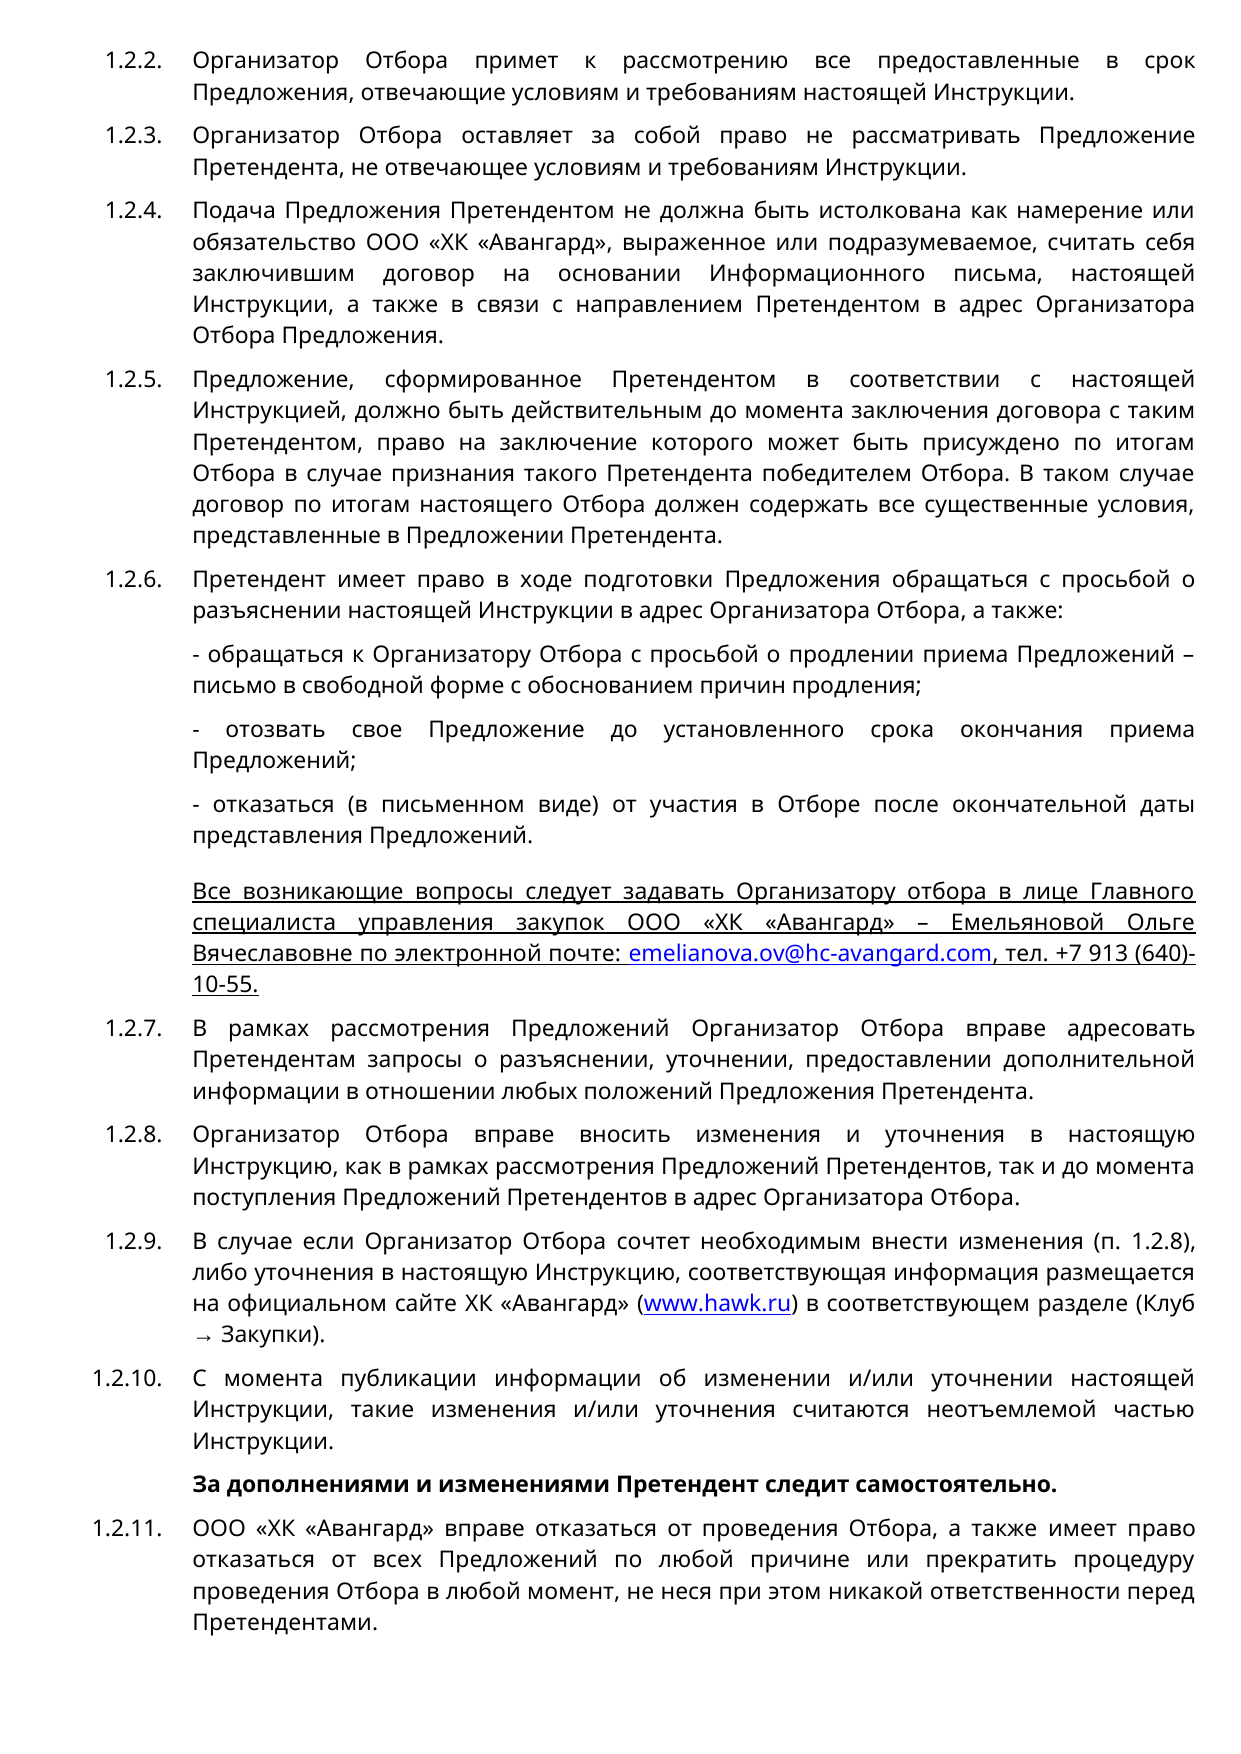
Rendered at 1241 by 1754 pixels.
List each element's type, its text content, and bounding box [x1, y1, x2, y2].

list Организатор Отбора примет к рассмотрению все предоставленные в срок Предложения, отвечающие условиям и требованиям настоящей Инструкции. [162, 44, 1196, 107]
list Претендент имеет право в ходе подготовки Предложения обращаться с просьбой о разъяснении настоящей Инструкции в адрес Организатора Отбора, а также: [162, 563, 1196, 626]
list ООО «ХК «Авангард» вправе отказаться от проведения Отбора, а также имеет право отказаться от всех Предложений по любой причине или прекратить процедуру проведения Отбора в любой момент, не неся при этом никакой ответственности перед Претендентами. [162, 1512, 1196, 1637]
list Организатор Отбора оставляет за собой право не рассматривать Предложение Претендента, не отвечающее условиям и требованиям Инструкции. [162, 119, 1196, 182]
text За дополнениями и изменениями Претендент следит самостоятельно. [192, 1468, 1196, 1500]
text - отказаться (в письменном виде) от участия в Отборе после окончательной даты представления Предложений. [192, 788, 1196, 851]
list В рамках рассмотрения Предложений Организатор Отбора вправе адресовать Претендентам запросы о разъяснении, уточнении, предоставлении дополнительной информации в отношении любых положений Предложения Претендента. [162, 1012, 1196, 1106]
subtitle Все возникающие вопросы следует задавать Организатору отбора в лице Главного специалиста управления закупок ООО «ХК «Авангард» – Емельяновой Ольге Вячеславовне по электронной почте: emelianova.ov@hc-avangard.com, тел. +7 913 (640)-10-55. [192, 934, 1196, 964]
text - обращаться к Организатору Отбора с просьбой о продлении приема Предложений – письмо в свободной форме с обоснованием причин продления; [192, 638, 1196, 701]
text - отозвать свое Предложение до установленного срока окончания приема Предложений; [192, 713, 1196, 776]
list Организатор Отбора вправе вносить изменения и уточнения в настоящую Инструкцию, как в рамках рассмотрения Предложений Претендентов, так и до момента поступления Предложений Претендентов в адрес Организатора Отбора. [162, 1118, 1196, 1212]
list Предложение, сформированное Претендентом в соответствии с настоящей Инструкцией, должно быть действительным до момента заключения договора с таким Претендентом, право на заключение которого может быть присуждено по итогам Отбора в случае признания такого Претендента победителем Отбора. В таком случае договор по итогам настоящего Отбора должен содержать все существенные условия, представленные в Предложении Претендента. [162, 363, 1196, 551]
subtitle Все возникающие вопросы следует задавать Организатору отбора в лице Главного специалиста управления закупок ООО «ХК «Авангард» – Емельяновой Ольге Вячеславовне по электронной почте: emelianova.ov@hc-avangard.com, тел. +7 913 (640)-10-55. [192, 965, 1196, 1000]
subtitle Все возникающие вопросы следует задавать Организатору отбора в лице Главного специалиста управления закупок ООО «ХК «Авангард» – Емельяновой Ольге Вячеславовне по электронной почте: emelianova.ov@hc-avangard.com, тел. +7 913 (640)-10-55. [192, 875, 1196, 901]
list Подача Предложения Претендентом не должна быть истолкована как намерение или обязательство ООО «ХК «Авангард», выраженное или подразумеваемое, считать себя заключившим договор на основании Информационного письма, настоящей Инструкции, а также в связи с направлением Претендентом в адрес Организатора Отбора Предложения. [162, 194, 1196, 351]
subtitle Все возникающие вопросы следует задавать Организатору отбора в лице Главного специалиста управления закупок ООО «ХК «Авангард» – Емельяновой Ольге Вячеславовне по электронной почте: emelianova.ov@hc-avangard.com, тел. +7 913 (640)-10-55. [192, 903, 1196, 932]
list В случае если Организатор Отбора сочтет необходимым внести изменения (п. 1.2.8), либо уточнения в настоящую Инструкцию, соответствующая информация размещается на официальном сайте ХК «Авангард» (www.hawk.ru) в соответствующем разделе (Клуб → Закупки). [162, 1225, 1196, 1350]
list С момента публикации информации об изменении и/или уточнении настоящей Инструкции, такие изменения и/или уточнения считаются неотъемлемой частью Инструкции. [162, 1362, 1196, 1456]
